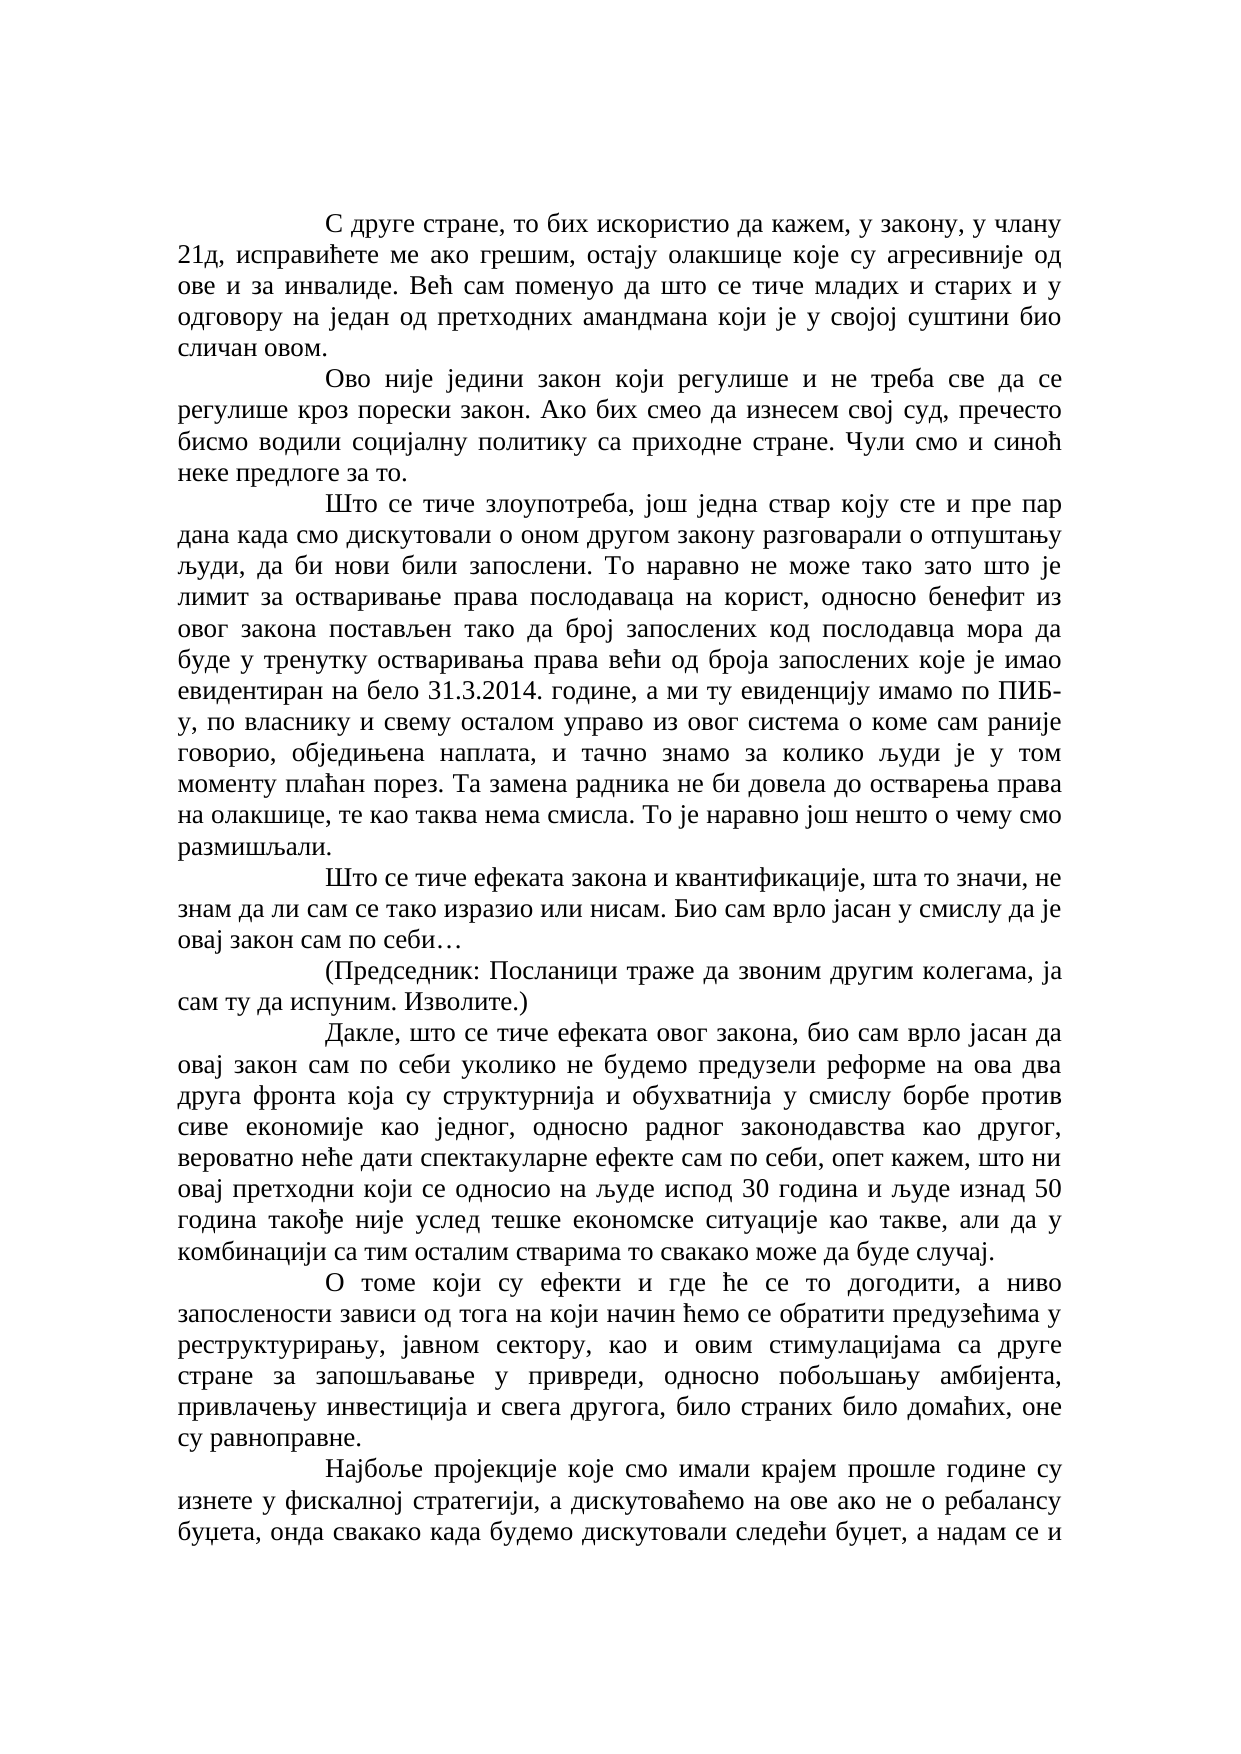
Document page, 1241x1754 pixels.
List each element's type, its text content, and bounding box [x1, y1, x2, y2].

text Што се тиче злоупотреба, још једна ствар коју сте и пре пар дана када смо дискутовали о оном другом закону разговарали о отпуштању људи, да би нови били запослени. То наравно не може тако зато што је лимит за остваривање права послодаваца на корист, односно бенефит из овог закона постављен тако да број запослених код послодавца мора да буде у тренутку остваривања права већи од броја запослених које је имао евидентиран на бело 31.3.2014. године, а ми ту евиденцију имамо по ПИБ-у, по власнику и свему осталом управо из овог система о коме сам раније говорио, обједињена наплата, и тачно знамо за колико људи је у том моменту плаћан порез. Та замена радника не би довела до остварења права на олакшице, те као таква нема смисла. То је наравно још нешто о чему смо размишљали. [177, 487, 1063, 861]
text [177, 1453, 1063, 1546]
text (Председник: Посланици траже да звоним другим колегама, ја сам ту да испуним. Изволите.) [177, 954, 1063, 1017]
text С друге стране, то бих искористио да кажем, у закону, у члану 21д, исправићете ме ако грешим, остају олакшице које су агресивније од ове и за инвалиде. Већ сам поменуо да што се тиче младих и старих и у одговору на један од претходних амандмана који је у својој суштини био сличан овом. [177, 207, 1063, 362]
text О томе који су ефекти и где ће се то догодити, а ниво запослености зависи од тога на који начин ћемо се обратити предузећима у реструктурирању, јавном сектору, као и овим стимулацијама са друге стране за запошљавање у привреди, односно побољшању амбијента, привлачењу инвестиција и свега другога, било страних било домаћих, оне су равноправне. [177, 1266, 1063, 1453]
text Дакле, што се тиче ефеката овог закона, био сам врло јасан да овај закон сам по себи уколико не будемо предузели реформе на ова два друга фронта која су структурнија и обухватнија у смислу борбе против сиве економије као једног, односно радног законодавства као другог, вероватно неће дати спектакуларне ефекте сам по себи, опет кажем, што ни овај претходни који се односио на људе испод 30 година и људе изнад 50 година такође није услед тешке економске ситуације као такве, али да у комбинацији са тим осталим стварима то свакако може да буде случај. [177, 1017, 1063, 1266]
text Ово није једини закон који регулише и не треба све да се регулише кроз порески закон. Ако бих смео да изнесем свој суд, пречесто бисмо водили социјалну политику са приходне стране. Чули смо и синоћ неке предлоге за то. [177, 362, 1063, 487]
text Што се тиче ефеката закона и квантификације, шта то значи, не знам да ли сам се тако изразио или нисам. Био сам врло јасан у смислу да је овај закон сам по себи… [177, 861, 1063, 954]
